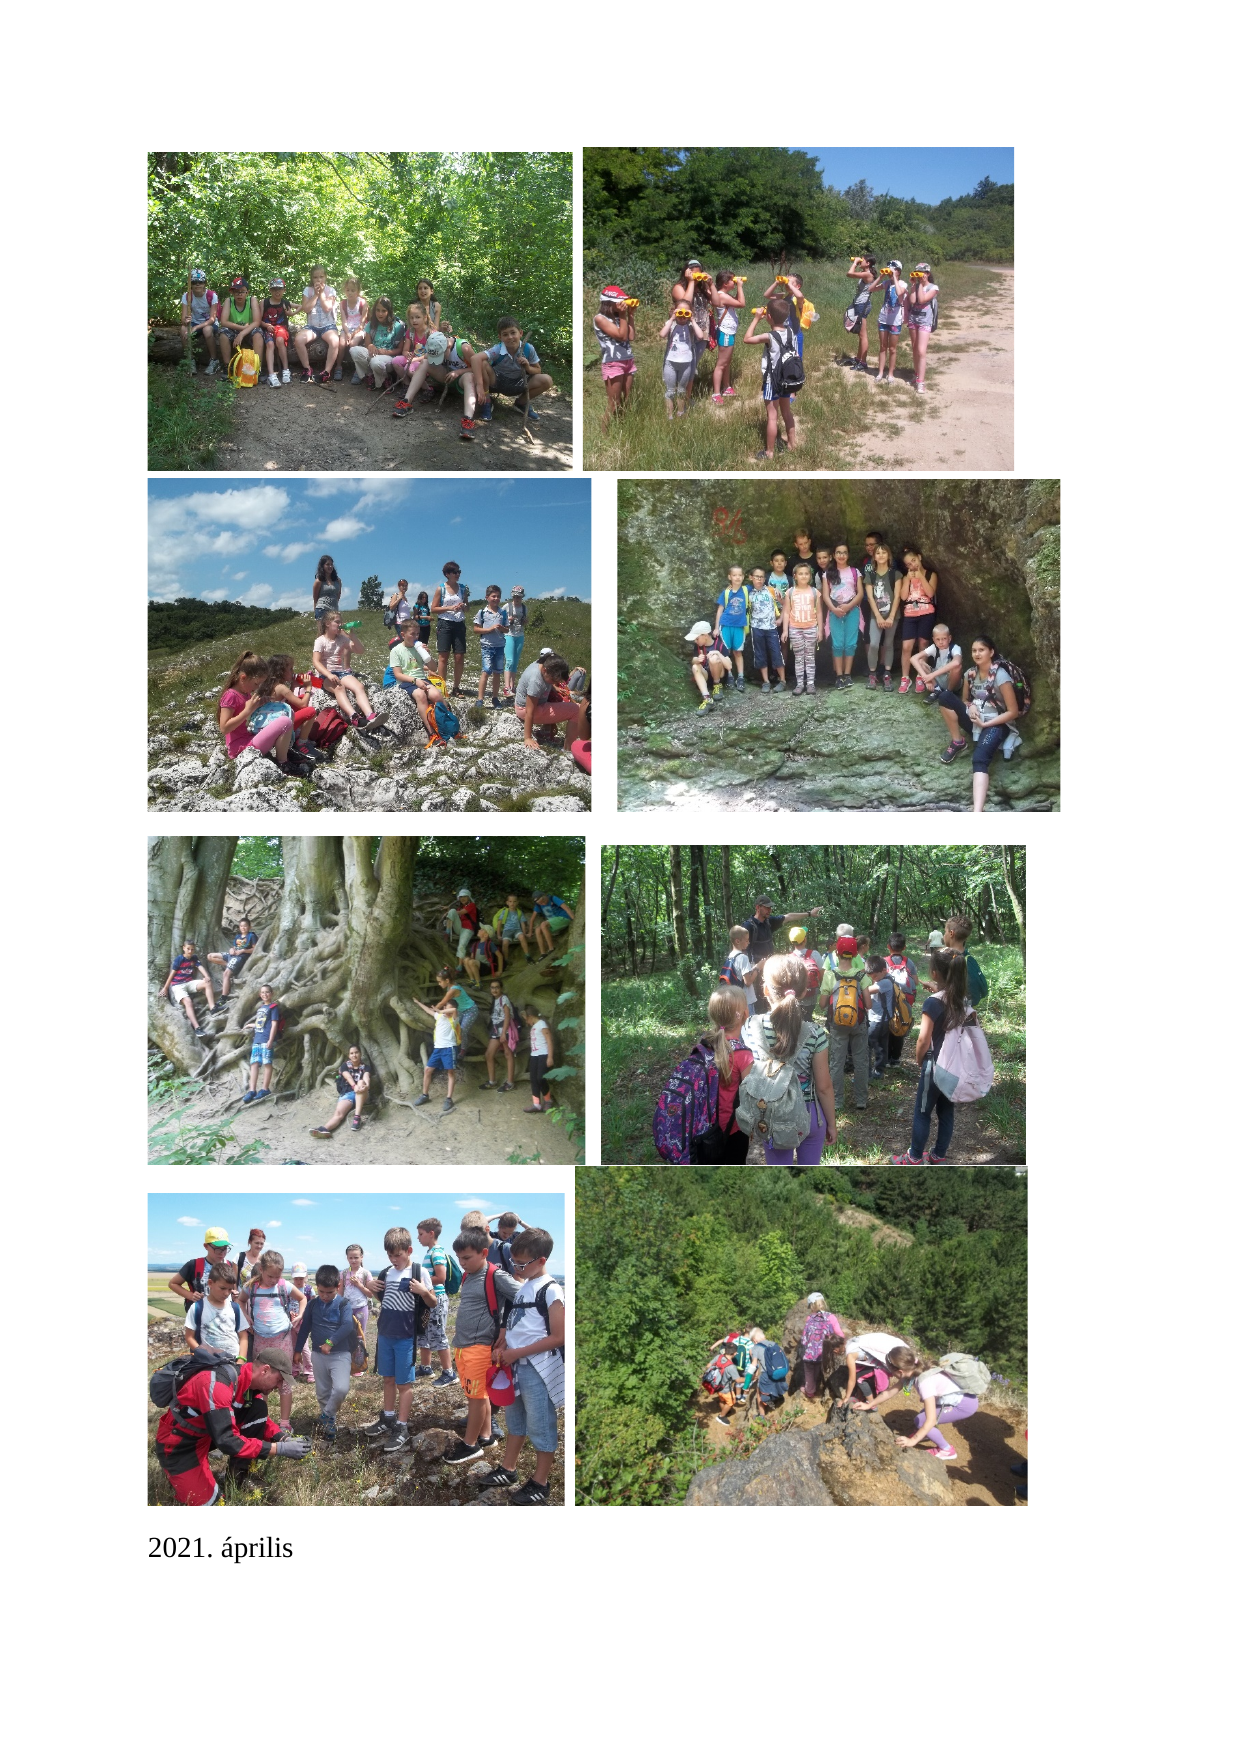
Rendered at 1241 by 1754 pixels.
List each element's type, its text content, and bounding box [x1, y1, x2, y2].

picture [617, 479, 1061, 812]
picture [147, 836, 586, 1165]
picture [147, 478, 592, 812]
picture [147, 152, 573, 471]
picture [147, 1193, 565, 1506]
picture [575, 1166, 1028, 1506]
picture [582, 147, 1015, 471]
picture [601, 845, 1026, 1165]
text 2021. április [148, 1530, 1093, 1564]
